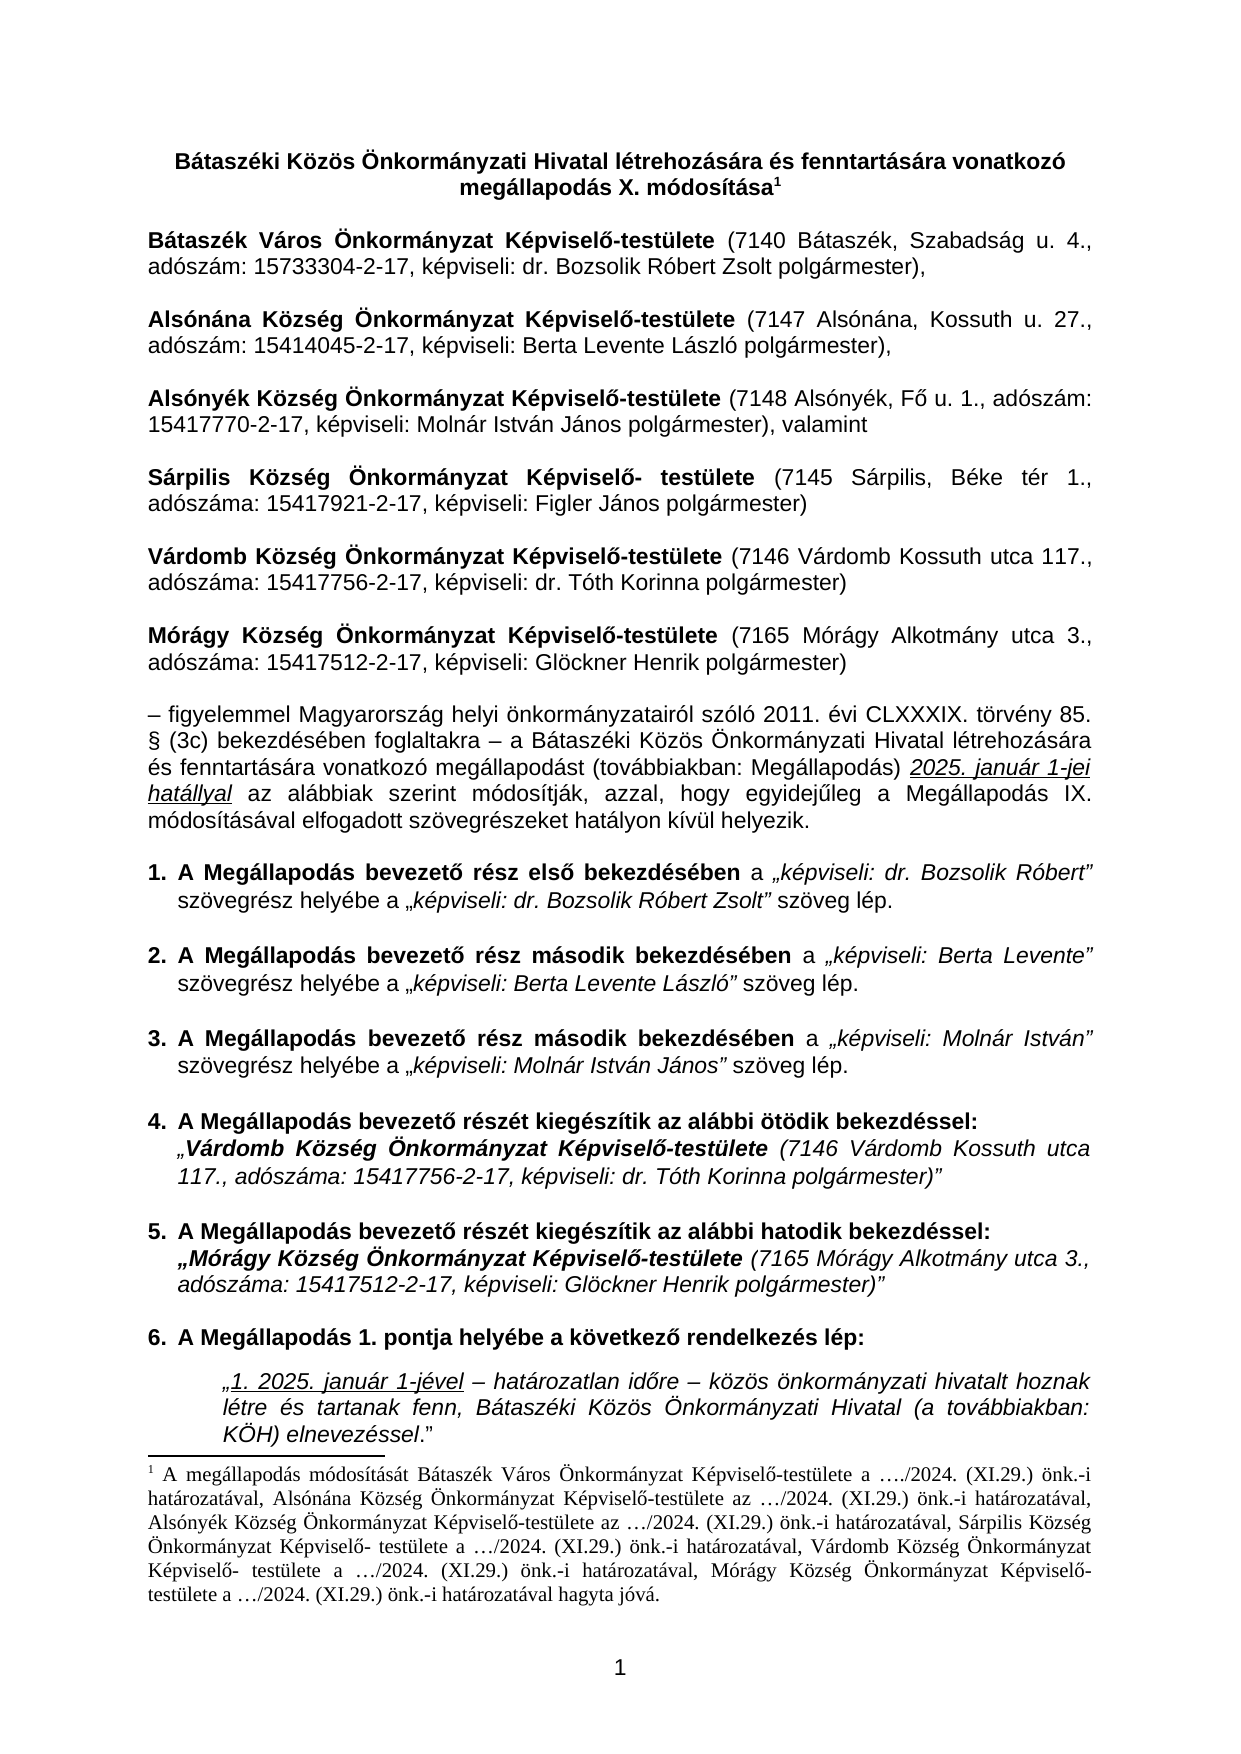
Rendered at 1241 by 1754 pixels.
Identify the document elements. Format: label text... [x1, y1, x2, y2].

text – figyelemmel Magyarország helyi önkormányzatairól szóló 2011. évi CLXXXIX. törvény 85. § (3c) bekezdésében foglaltakra – a Bátaszéki Közös Önkormányzati Hivatal létrehozására és fenntartására vonatkozó megállapodást (továbbiakban: Megállapodás) 2025. január 1-jei hatállyal az alábbiak szerint módosítják, azzal, hogy egyidejűleg a Megállapodás IX. módosításával elfogadott szövegrészeket hatályon kívül helyezik. [148, 701, 1092, 833]
text Mórágy Község Önkormányzat Képviselő-testülete (7165 Mórágy Alkotmány utca 3., adószáma: 15417512-2-17, képviseli: Glöckner Henrik polgármester) [148, 622, 1092, 675]
list A Megállapodás bevezető részét kiegészítik az alábbi hatodik bekezdéssel: [148, 1218, 1092, 1244]
list A Megállapodás bevezető rész második bekezdésében a „képviseli: Molnár István” szövegrész helyébe a „képviseli: Molnár István János” szöveg lép. [148, 1025, 1092, 1079]
list A Megállapodás bevezető részét kiegészítik az alábbi ötödik bekezdéssel: [148, 1108, 1092, 1134]
text „1. 2025. január 1-jével – határozatlan időre – közös önkormányzati hivatalt hoznak létre és tartanak fenn, Bátaszéki Közös Önkormányzati Hivatal (a továbbiakban: KÖH) elnevezéssel.” [223, 1368, 1092, 1447]
text „Mórágy Község Önkormányzat Képviselő-testülete (7165 Mórágy Alkotmány utca 3., adószáma: 15417512-2-17, képviseli: Glöckner Henrik polgármester)” [177, 1244, 1092, 1297]
text Várdomb Község Önkormányzat Képviselő-testülete (7146 Várdomb Kossuth utca 117., adószáma: 15417756-2-17, képviseli: dr. Tóth Korinna polgármester) [148, 543, 1092, 596]
list „Várdomb Község Önkormányzat Képviselő-testülete (7146 Várdomb Kossuth utca 117., adószáma: 15417756-2-17, képviseli: dr. Tóth Korinna polgármester)” [177, 1135, 1092, 1189]
text Alsónána Község Önkormányzat Képviselő-testülete (7147 Alsónána, Kossuth u. 27., adószám: 15414045-2-17, képviseli: Berta Levente László polgármester), [148, 306, 1092, 358]
text Bátaszéki Közös Önkormányzati Hivatal létrehozására és fenntartására vonatkozó megállapodás X. módosítása [148, 148, 1092, 200]
list A Megállapodás 1. pontja helyébe a következő rendelkezés lép: [148, 1323, 1092, 1350]
text Alsónyék Község Önkormányzat Képviselő-testülete (7148 Alsónyék, Fő u. 1., adószám: 15417770-2-17, képviseli: Molnár István János polgármester), valamint [148, 385, 1092, 438]
text Bátaszék Város Önkormányzat Képviselő-testülete (7140 Bátaszék, Szabadság u. 4., adószám: 15733304-2-17, képviseli: dr. Bozsolik Róbert Zsolt polgármester), [148, 227, 1092, 279]
list A Megállapodás bevezető rész első bekezdésében a „képviseli: dr. Bozsolik Róbert” szövegrész helyébe a „képviseli: dr. Bozsolik Róbert Zsolt” szöveg lép. [148, 859, 1092, 913]
text Sárpilis Község Önkormányzat Képviselő- testülete (7145 Sárpilis, Béke tér 1., adószáma: 15417921-2-17, képviseli: Figler János polgármester) [148, 464, 1092, 517]
list A Megállapodás bevezető rész második bekezdésében a „képviseli: Berta Levente” szövegrész helyébe a „képviseli: Berta Levente László” szöveg lép. [148, 942, 1092, 996]
